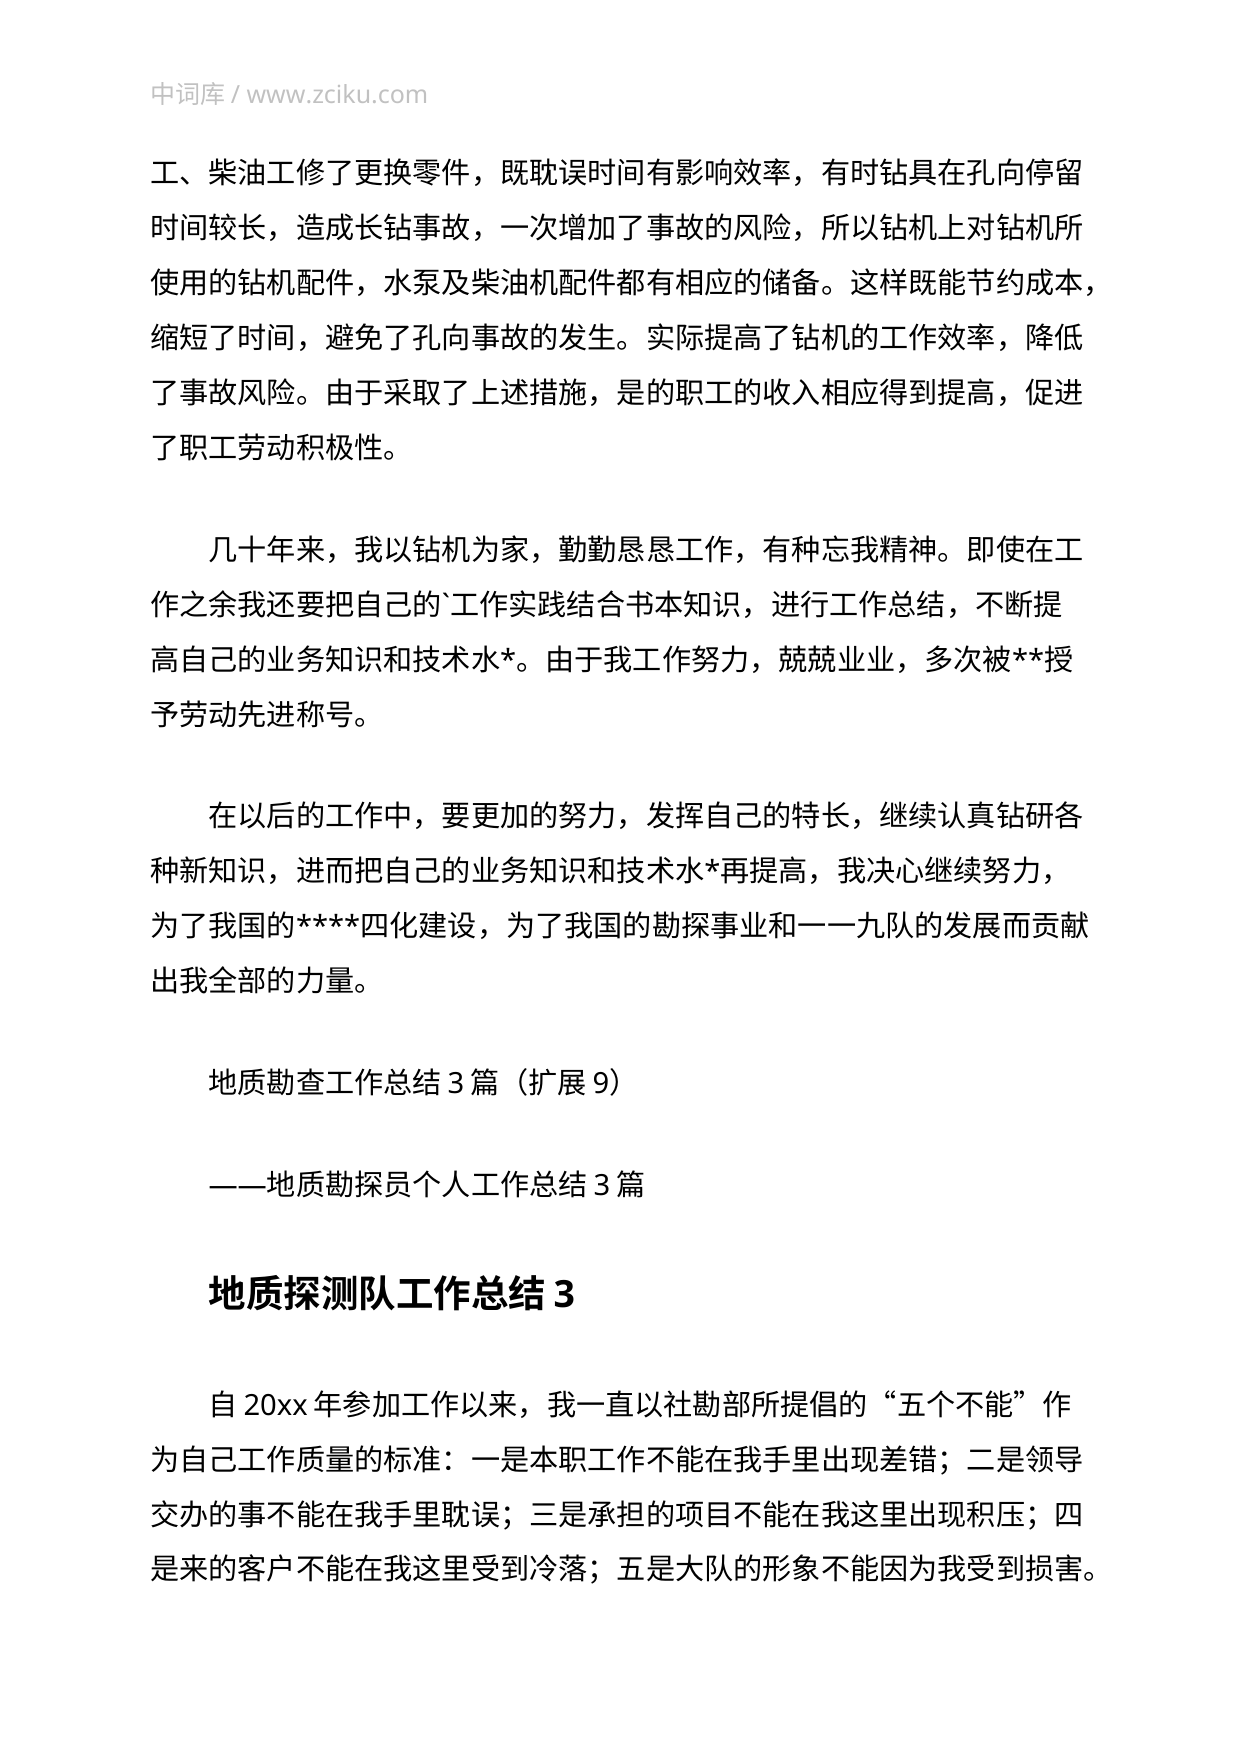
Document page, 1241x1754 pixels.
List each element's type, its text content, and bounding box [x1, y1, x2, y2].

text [150, 1381, 1090, 1588]
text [150, 150, 1090, 467]
text 几十年来，我以钻机为家，勤勤恳恳工作，有种忘我精神。即使在工作之余我还要把自己的`工作实践结合书本知识，进行工作总结，不断提高自己的业务知识和技术水*。由于我工作努力，兢兢业业，多次被**授予劳动先进称号。 [150, 526, 1090, 733]
text 在以后的工作中，要更加的努力，发挥自己的特长，继续认真钻研各种新知识，进而把自己的业务知识和技术水*再提高，我决心继续努力，为了我国的****四化建设，为了我国的勘探事业和一一九队的发展而贡献出我全部的力量。 [150, 793, 1090, 1000]
text ——地质勘探员个人工作总结3篇 [150, 1162, 1090, 1204]
text 地质探测队工作总结3 [150, 1263, 1090, 1318]
text 地质勘查工作总结3篇（扩展9） [150, 1059, 1090, 1102]
